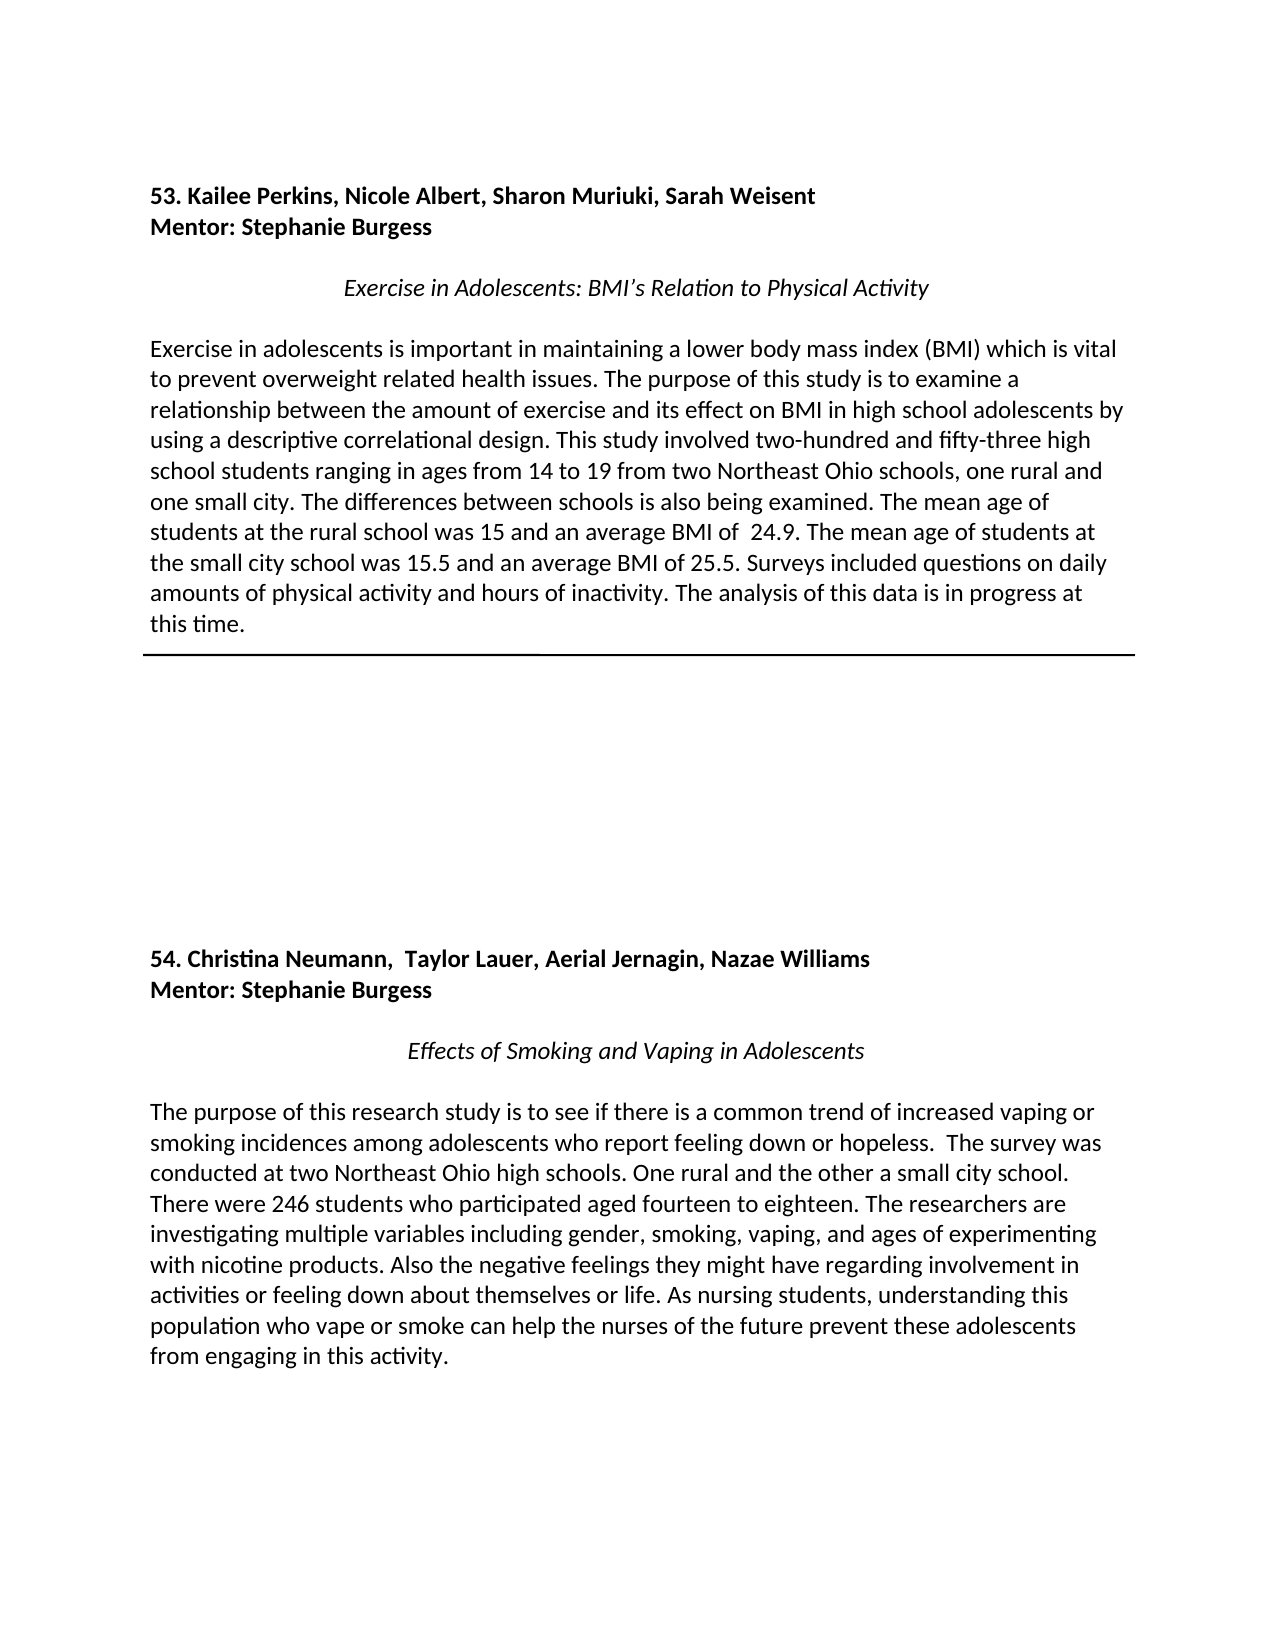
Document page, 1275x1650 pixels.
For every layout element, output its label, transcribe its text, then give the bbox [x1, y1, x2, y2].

text Exercise in Adolescents: BMI’s Relation to Physical Activity [150, 272, 1125, 303]
list Christina Neumann, Taylor Lauer, Aerial Jernagin, Nazae Williams [150, 943, 1125, 974]
list Kailee Perkins, Nicole Albert, Sharon Muriuki, Sarah Weisent [150, 181, 1125, 211]
text Mentor: Stephanie Burgess [150, 211, 1125, 242]
text Mentor: Stephanie Burgess [150, 974, 1125, 1004]
text Effects of Smoking and Vaping in Adolescents [150, 1035, 1125, 1066]
text The purpose of this research study is to see if there is a common trend of increased vaping or smoking incidences among adolescents who report feeling down or hopeless. The survey was conducted at two Northeast Ohio high schools. One rural and the other a small city school. There were 246 students who participated aged fourteen to eighteen. The researchers are investigating multiple variables including gender, smoking, vaping, and ages of experimenting with nicotine products. Also the negative feelings they might have regarding involvement in activities or feeling down about themselves or life. As nursing students, understanding this population who vape or smoke can help the nurses of the future prevent these adolescents from engaging in this activity. [150, 1096, 1125, 1371]
text Exercise in adolescents is important in maintaining a lower body mass index (BMI) which is vital to prevent overweight related health issues. The purpose of this study is to examine a relationship between the amount of exercise and its effect on BMI in high school adolescents by using a descriptive correlational design. This study involved two-hundred and fifty-three high school students ranging in ages from 14 to 19 from two Northeast Ohio schools, one rural and one small city. The differences between schools is also being examined. The mean age of students at the rural school was 15 and an average BMI of 24.9. The mean age of students at the small city school was 15.5 and an average BMI of 25.5. Surveys included questions on daily amounts of physical activity and hours of inactivity. The analysis of this data is in progress at this time. [150, 333, 1125, 638]
